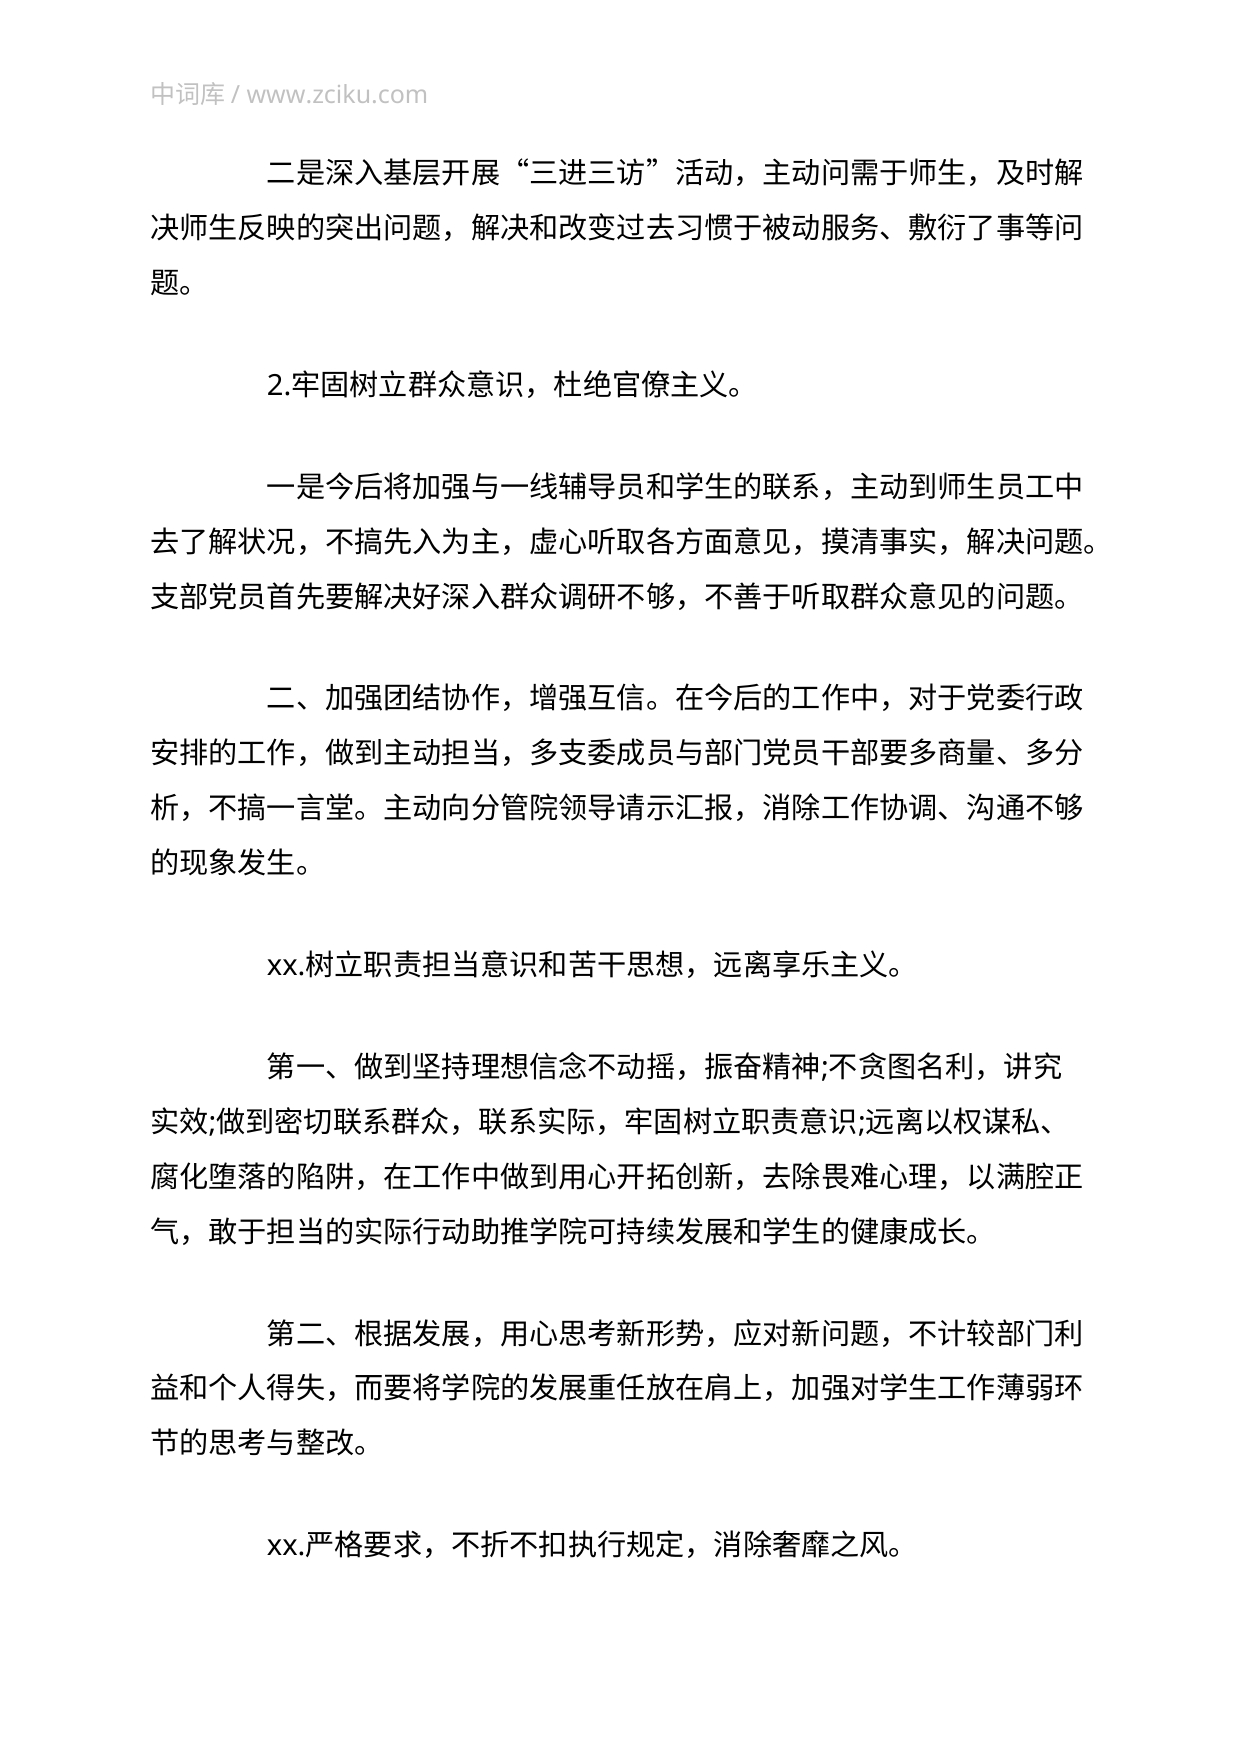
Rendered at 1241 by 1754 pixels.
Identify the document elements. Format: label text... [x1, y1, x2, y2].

text 一是今后将加强与一线辅导员和学生的联系，主动到师生员工中去了解状况，不搞先入为主，虚心听取各方面意见，摸清事实，解决问题。支部党员首先要解决好深入群众调研不够，不善于听取群众意见的问题。 [150, 463, 1090, 616]
text 二、加强团结协作，增强互信。在今后的工作中，对于党委行政安排的工作，做到主动担当，多支委成员与部门党员干部要多商量、多分析，不搞一言堂。主动向分管院领导请示汇报，消除工作协调、沟通不够的现象发生。 [150, 675, 1090, 882]
text 二是深入基层开展“三进三访”活动，主动问需于师生，及时解决师生反映的突出问题，解决和改变过去习惯于被动服务、敷衍了事等问题。 [150, 150, 1090, 302]
text 第二、根据发展，用心思考新形势，应对新问题，不计较部门利益和个人得失，而要将学院的发展重任放在肩上，加强对学生工作薄弱环节的思考与整改。 [150, 1310, 1090, 1462]
text 2.牢固树立群众意识，杜绝官僚主义。 [150, 362, 1090, 404]
text 第一、做到坚持理想信念不动摇，振奋精神;不贪图名利，讲究实效;做到密切联系群众，联系实际，牢固树立职责意识;远离以权谋私、腐化堕落的陷阱，在工作中做到用心开拓创新，去除畏难心理，以满腔正气，敢于担当的实际行动助推学院可持续发展和学生的健康成长。 [150, 1043, 1090, 1251]
text xx.严格要求，不折不扣执行规定，消除奢靡之风。 [150, 1522, 1090, 1564]
text xx.树立职责担当意识和苦干思想，远离享乐主义。 [150, 942, 1090, 984]
